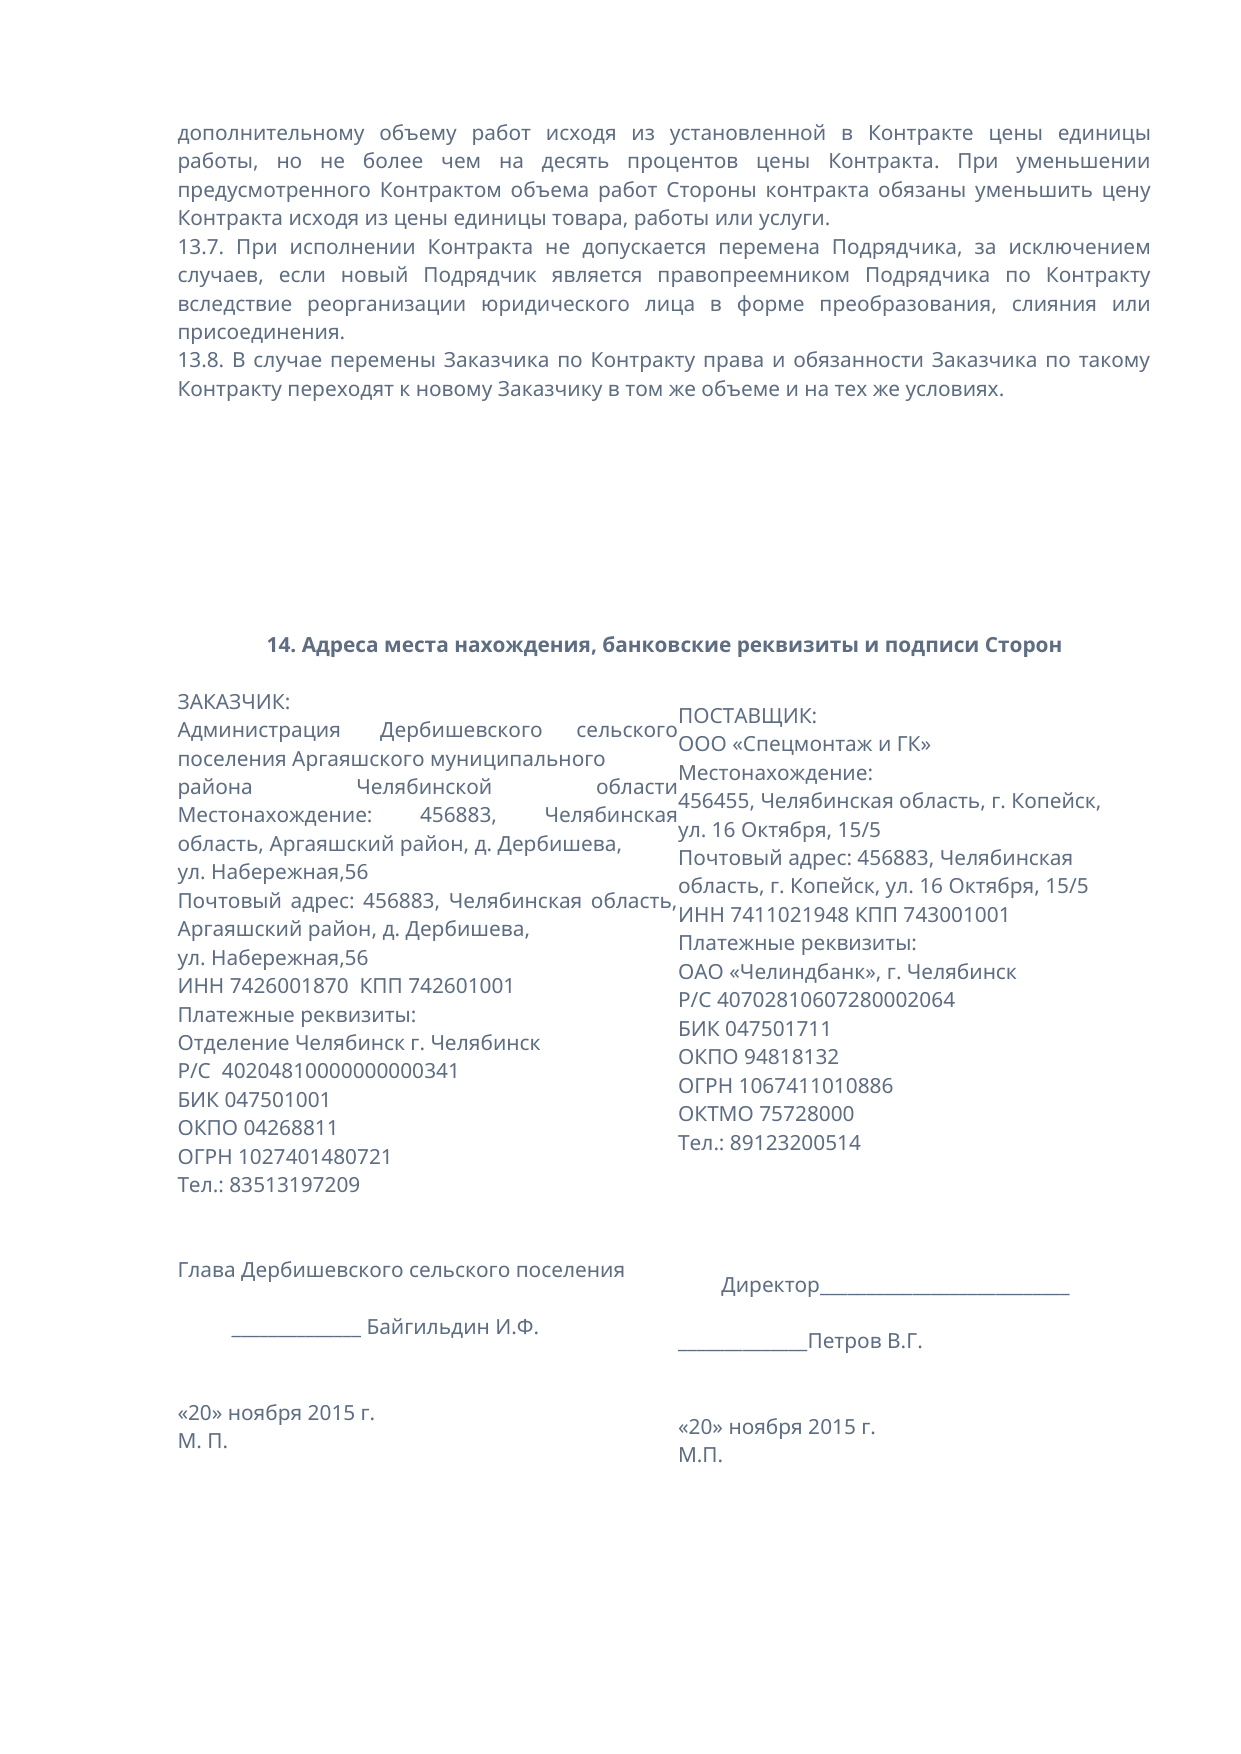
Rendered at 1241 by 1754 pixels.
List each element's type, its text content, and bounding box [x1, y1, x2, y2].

table_header ЗАКАЗЧИК: Администрация Дербишевского сельского поселения Аргаяшского муниципального района Челябинской области Местонахождение: 456883, Челябинская область, Аргаяшский район, д. Дербишева, ул. Набережная,56 Почтовый адрес: 456883, Челябинская область, Аргаяшский район, д. Дербишева, ул. Набережная,56 ИНН 7426001870 КПП 742601001 Платежные реквизиты: Отделение Челябинск г. Челябинск Р/С 40204810000000000341 БИК 047501001 ОКПО 04268811 ОГРН 1027401480721 Тел.: 83513197209 Глава Дербишевского сельского поселения ______________ Байгильдин И.Ф. «20» ноября 2015 г. М. П. [177, 687, 678, 1483]
text 13.7. При исполнении Контракта не допускается перемена Подрядчика, за исключением случаев, если новый Подрядчик является правопреемником Подрядчика по Контракту вследствие реорганизации юридического лица в форме преобразования, слияния или присоединения. [177, 232, 1152, 346]
text 13.8. В случае перемены Заказчика по Контракту права и обязанности Заказчика по такому Контракту переходят к новому Заказчику в том же объеме и на тех же условиях. [177, 346, 1152, 402]
text 14. Адреса места нахождения, банковские реквизиты и подписи Сторон [177, 630, 1152, 658]
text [177, 118, 1152, 232]
table_header ПОСТАВЩИК: ООО «Спецмонтаж и ГК» Местонахождение: 456455, Челябинская область, г. Копейск, ул. 16 Октября, 15/5 Почтовый адрес: 456883, Челябинская область, г. Копейск, ул. 16 Октября, 15/5 ИНН 7411021948 КПП 743001001 Платежные реквизиты: ОАО «Челиндбанк», г. Челябинск Р/С 40702810607280002064 БИК 047501711 ОКПО 94818132 ОГРН 1067411010886 ОКТМО 75728000 Тел.: 89123200514 Директор___________________________ ______________Петров В.Г. «20» ноября 2015 г. М.П. [678, 687, 1182, 1483]
